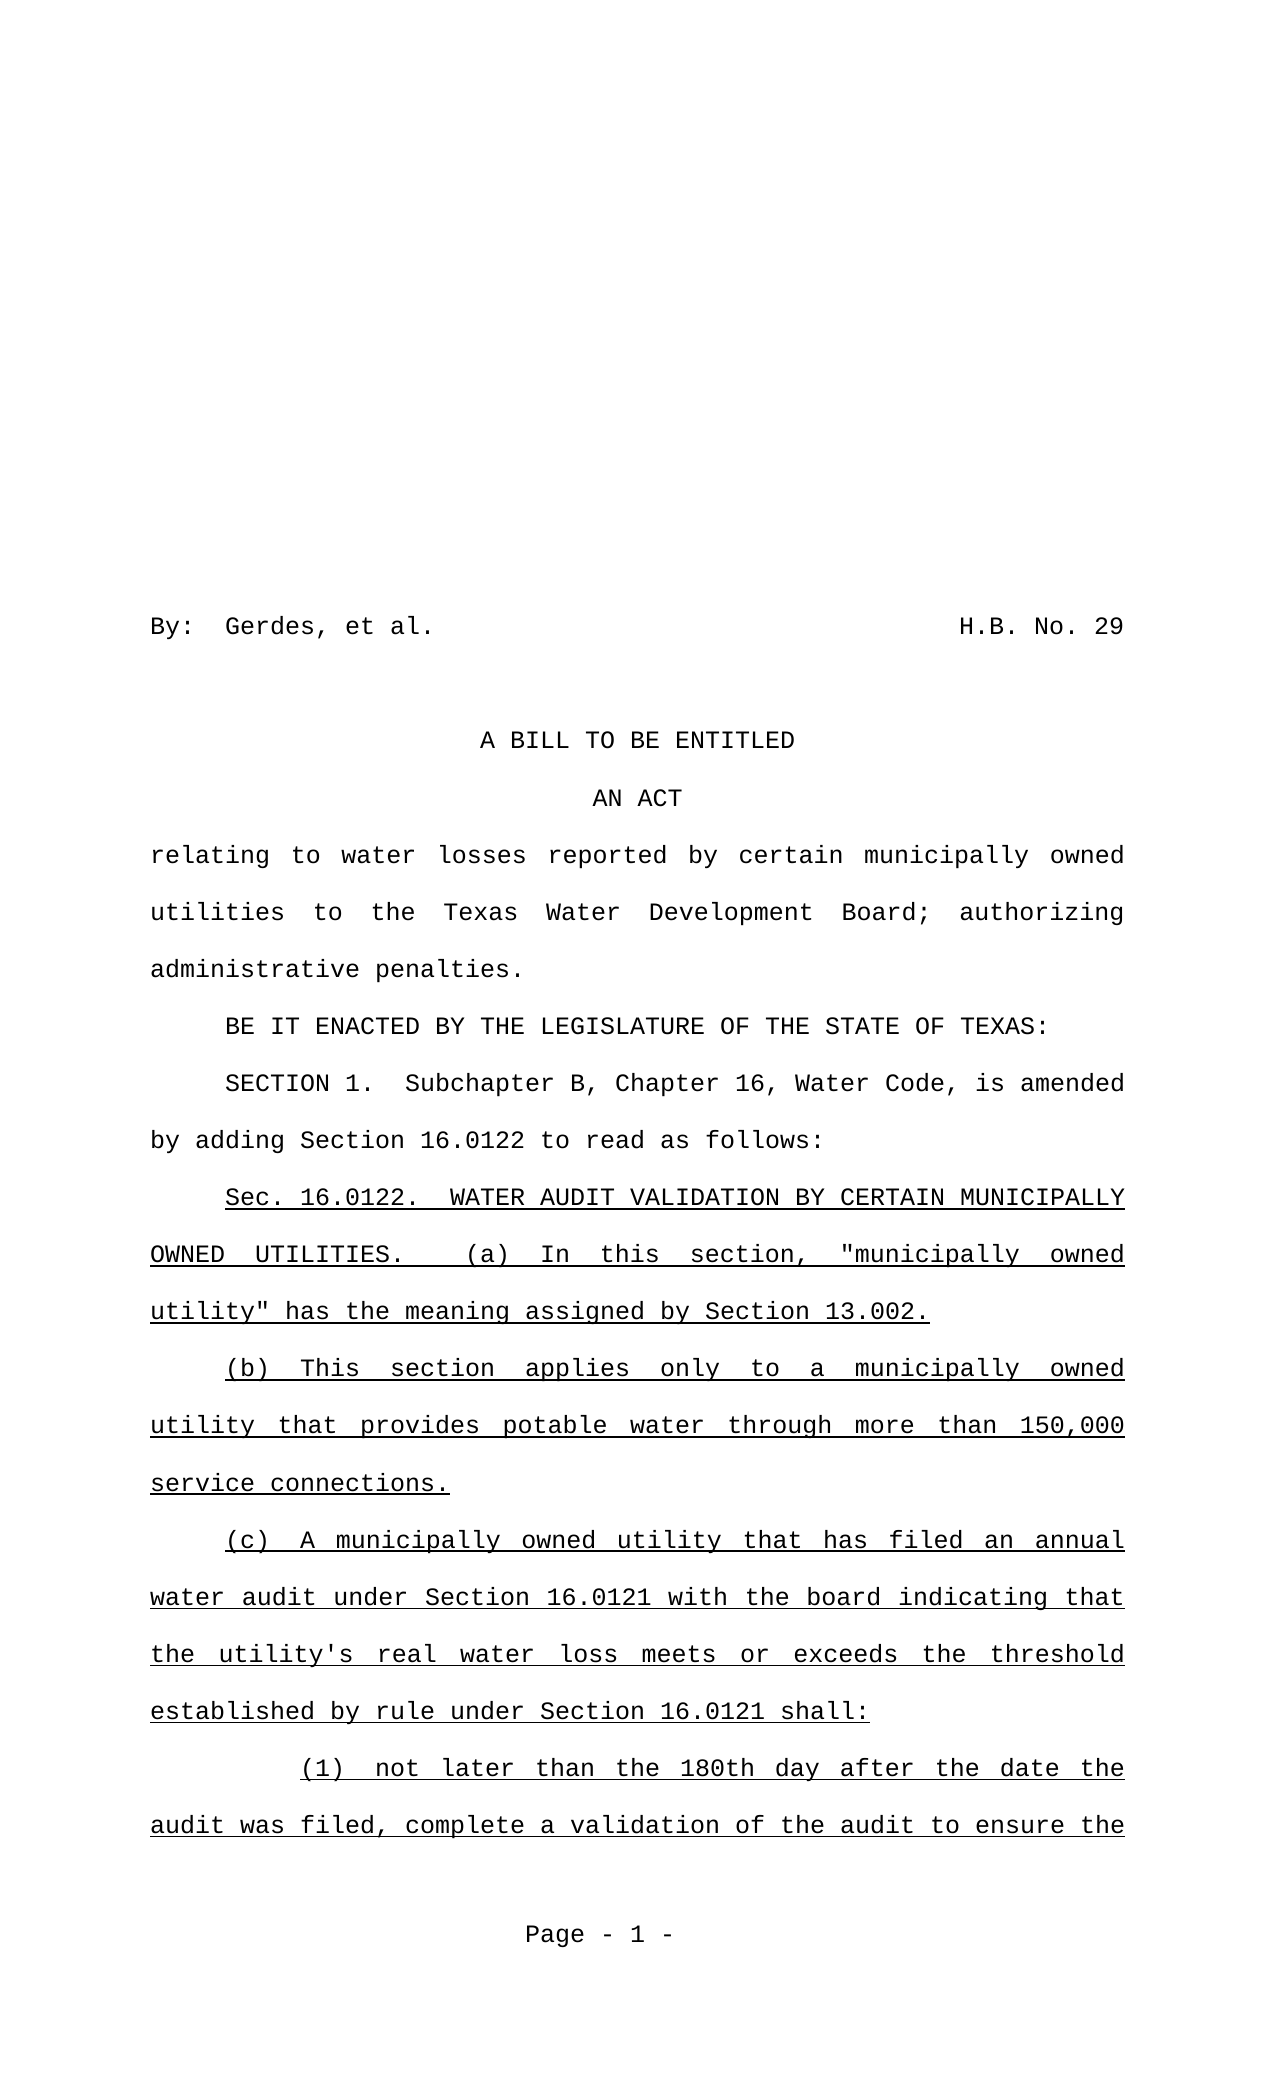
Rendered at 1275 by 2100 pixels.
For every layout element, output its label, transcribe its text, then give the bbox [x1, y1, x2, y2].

text Sec. 16.0122. WATER AUDIT VALIDATION BY CERTAIN MUNICIPALLY OWNED UTILITIES. (a) In this section, "municipally owned utility" has the meaning assigned by Section 13.002. [150, 1184, 1125, 1265]
text (b) This section applies only to a municipally owned utility that provides potable water through more than 150,000 service connections. [150, 1438, 1125, 1498]
text BE IT ENACTED BY THE LEGISLATURE OF THE STATE OF TEXAS: [150, 1013, 1125, 1042]
text (c) A municipally owned utility that has filed an annual water audit under Section 16.0121 with the board indicating that the utility's real water loss meets or exceeds the threshold established by rule under Section 16.0121 shall: [150, 1527, 1125, 1608]
text Sec. 16.0122. WATER AUDIT VALIDATION BY CERTAIN MUNICIPALLY OWNED UTILITIES. (a) In this section, "municipally owned utility" has the meaning assigned by Section 13.002. [150, 1267, 1125, 1327]
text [150, 1755, 1125, 1836]
text By: Gerdes, et al. H.B. No. 29 [150, 614, 1125, 642]
text SECTION 1. Subchapter B, Chapter 16, Water Code, is amended by adding Section 16.0122 to read as follows: [150, 1070, 1125, 1156]
text (b) This section applies only to a municipally owned utility that provides potable water through more than 150,000 service connections. [150, 1356, 1125, 1436]
text A BILL TO BE ENTITLED [150, 728, 1125, 756]
text (c) A municipally owned utility that has filed an annual water audit under Section 16.0121 with the board indicating that the utility's real water loss meets or exceeds the threshold established by rule under Section 16.0121 shall: [150, 1666, 1125, 1727]
text (c) A municipally owned utility that has filed an annual water audit under Section 16.0121 with the board indicating that the utility's real water loss meets or exceeds the threshold established by rule under Section 16.0121 shall: [150, 1609, 1125, 1665]
text AN ACT [150, 785, 1125, 813]
text relating to water losses reported by certain municipally owned utilities to the Texas Water Development Board; authorizing administrative penalties. [150, 842, 1125, 985]
